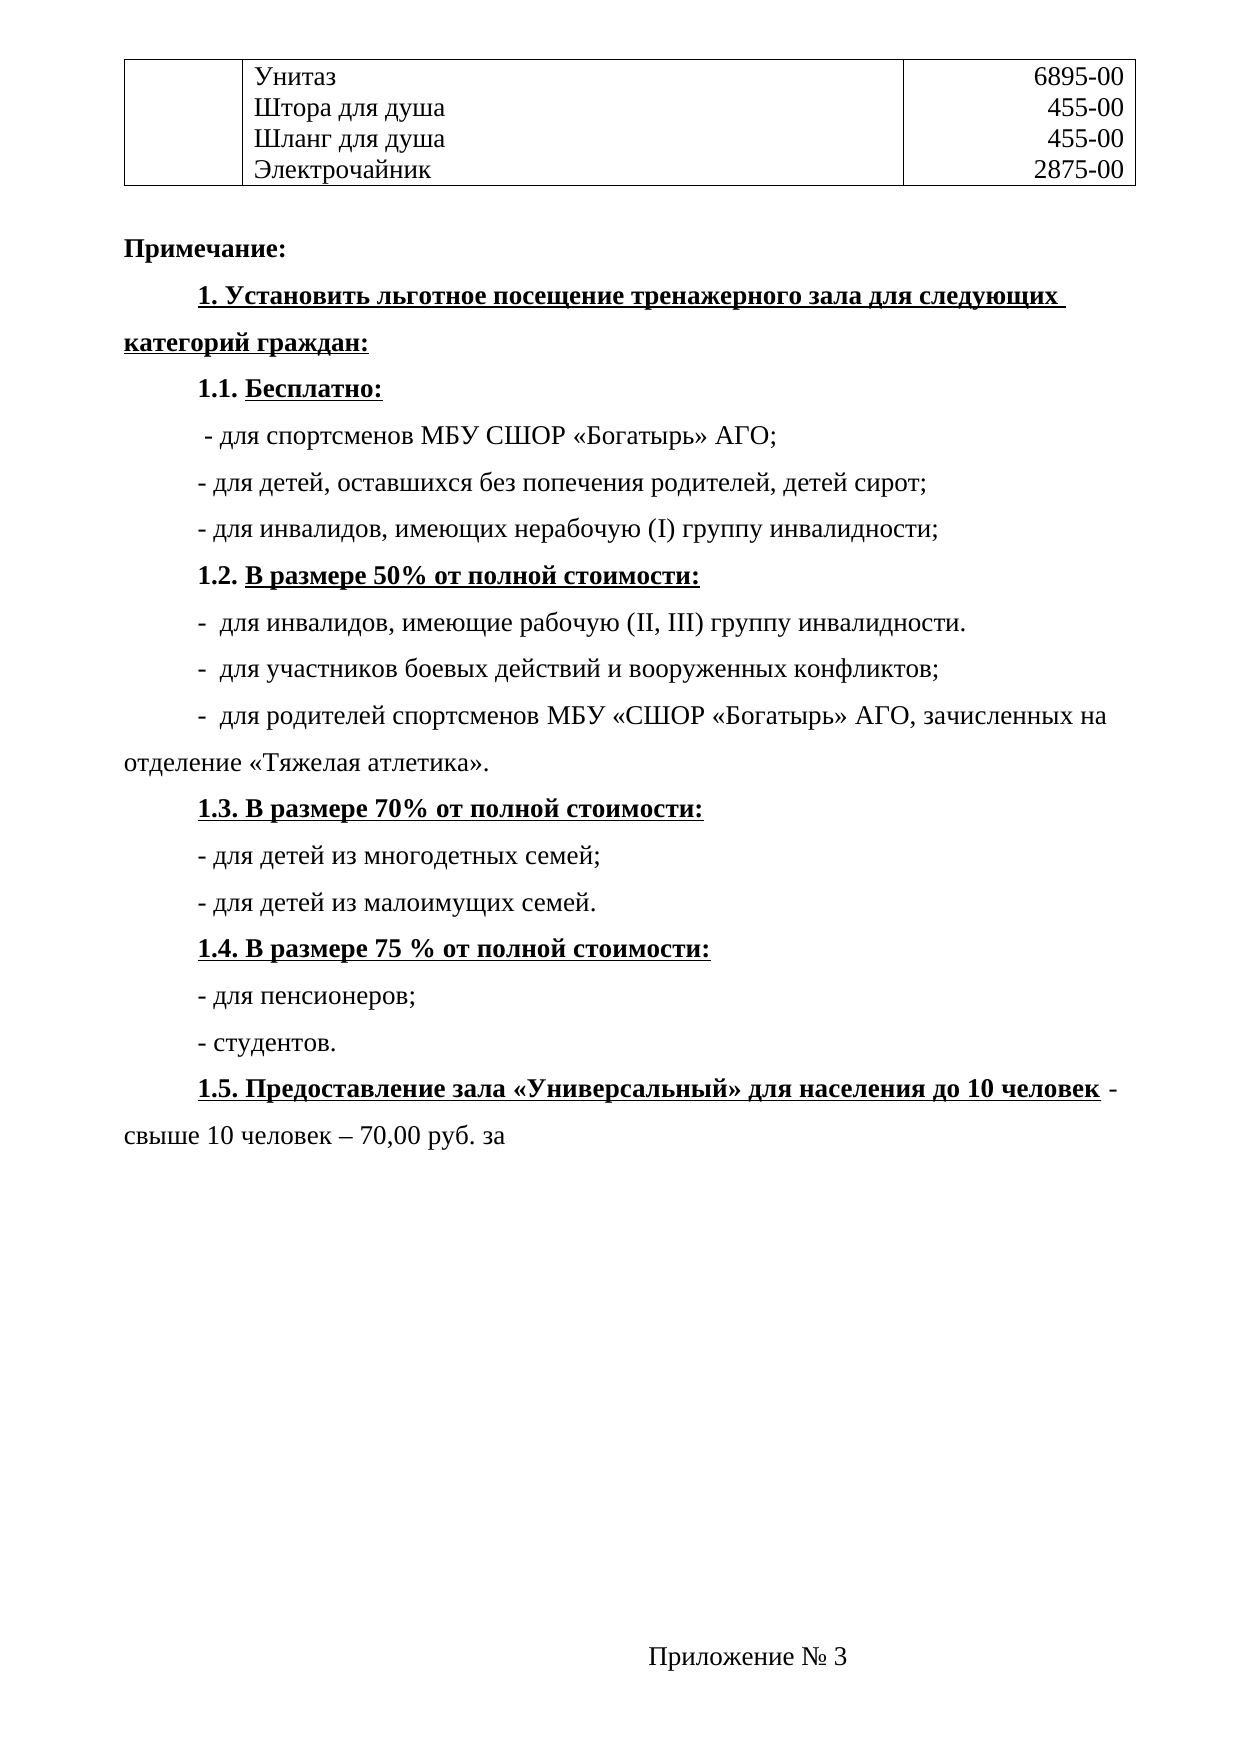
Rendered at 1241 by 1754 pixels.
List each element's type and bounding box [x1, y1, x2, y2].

table_cell [112, 59, 1161, 1671]
